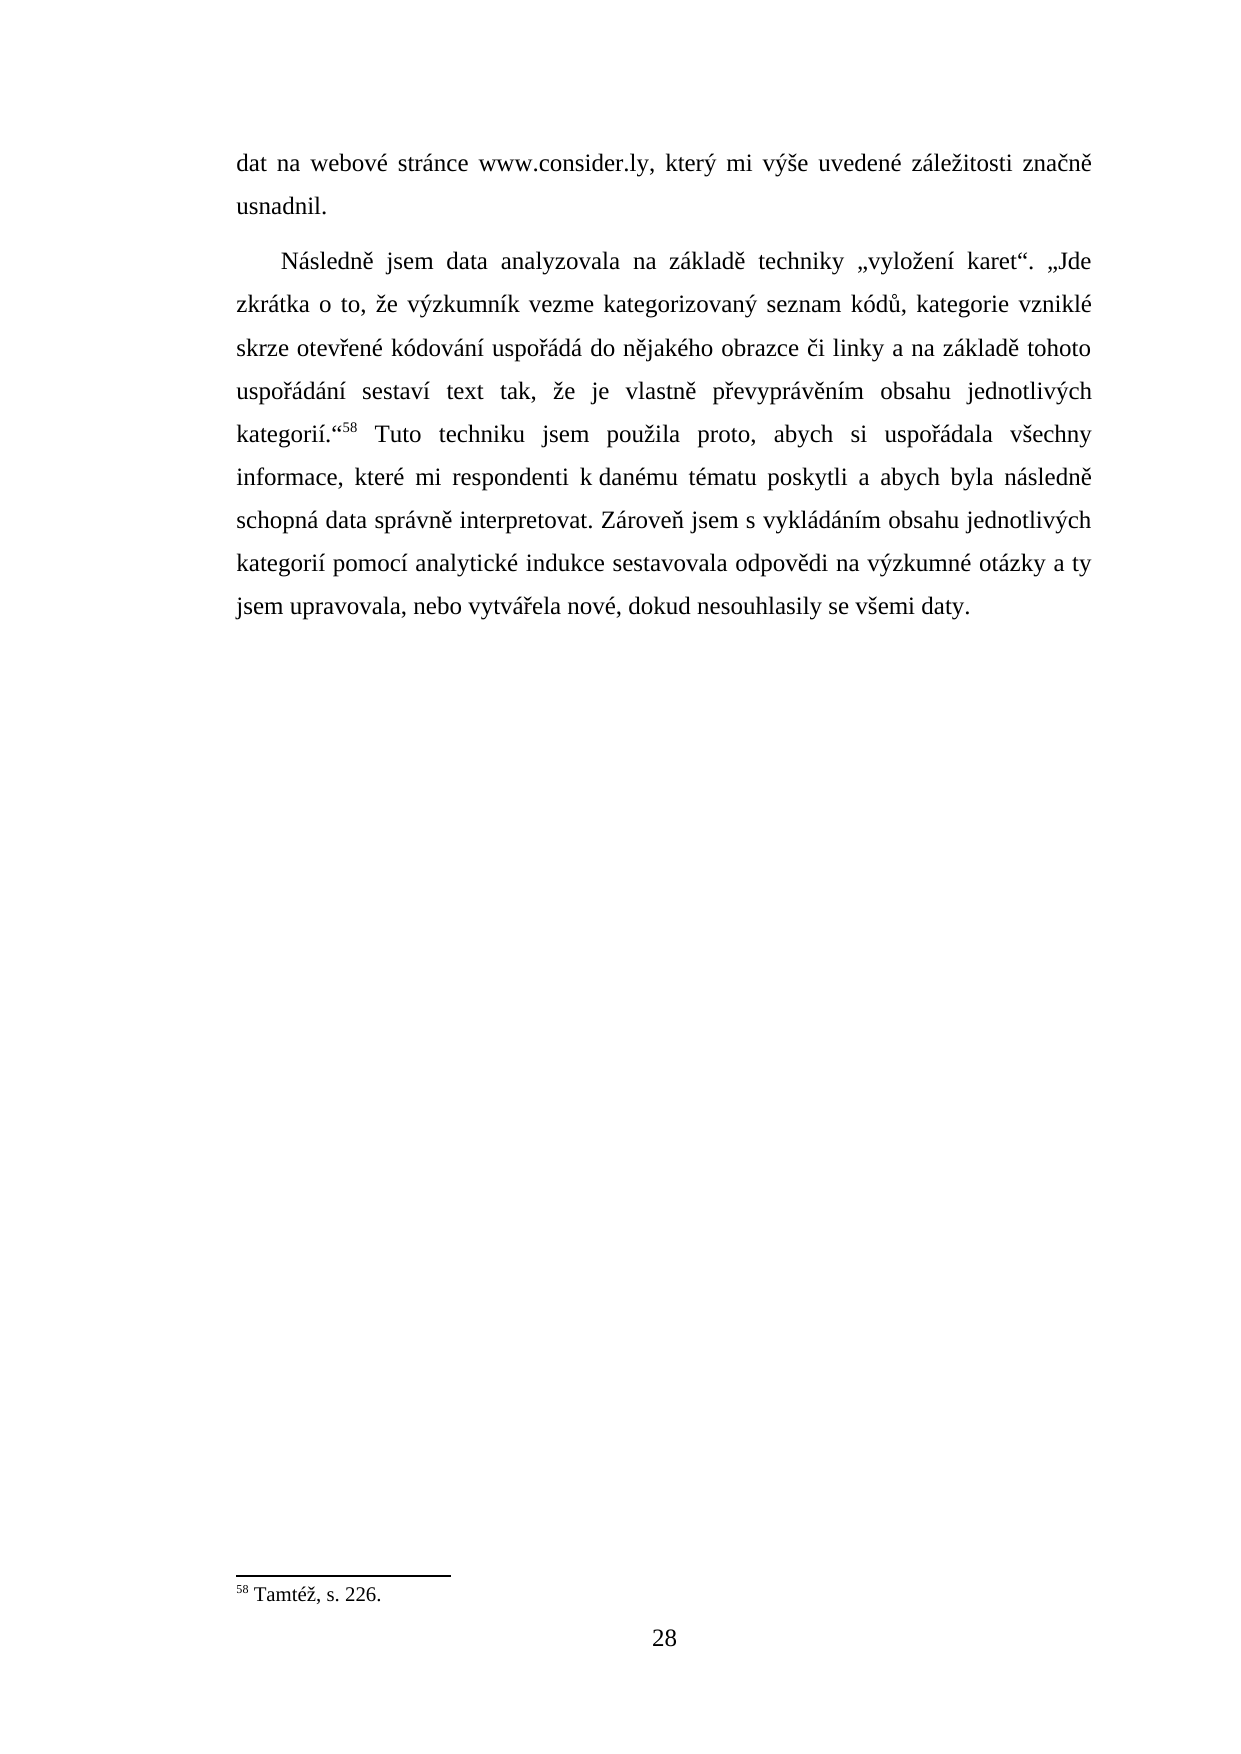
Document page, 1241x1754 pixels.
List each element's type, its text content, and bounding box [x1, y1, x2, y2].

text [236, 148, 1092, 219]
text Následně jsem data analyzovala na základě techniky „vyložení karet“. „Jde zkrátka o to, že výzkumník vezme kategorizovaný seznam kódů, kategorie vzniklé skrze otevřené kódování uspořádá do nějakého obrazce či linky a na základě tohoto uspořádání sestaví text tak, že je vlastně převyprávěním obsahu jednotlivých kategorií.“ Tuto techniku jsem použila proto, abych si uspořádala všechny informace, které mi respondenti k danému tématu poskytli a abych byla následně schopná data správně interpretovat. Zároveň jsem s vykládáním obsahu jednotlivých kategorií pomocí analytické indukce sestavovala odpovědi na výzkumné otázky a ty jsem upravovala, nebo vytvářela nové, dokud nesouhlasily se všemi daty. [236, 246, 1092, 620]
